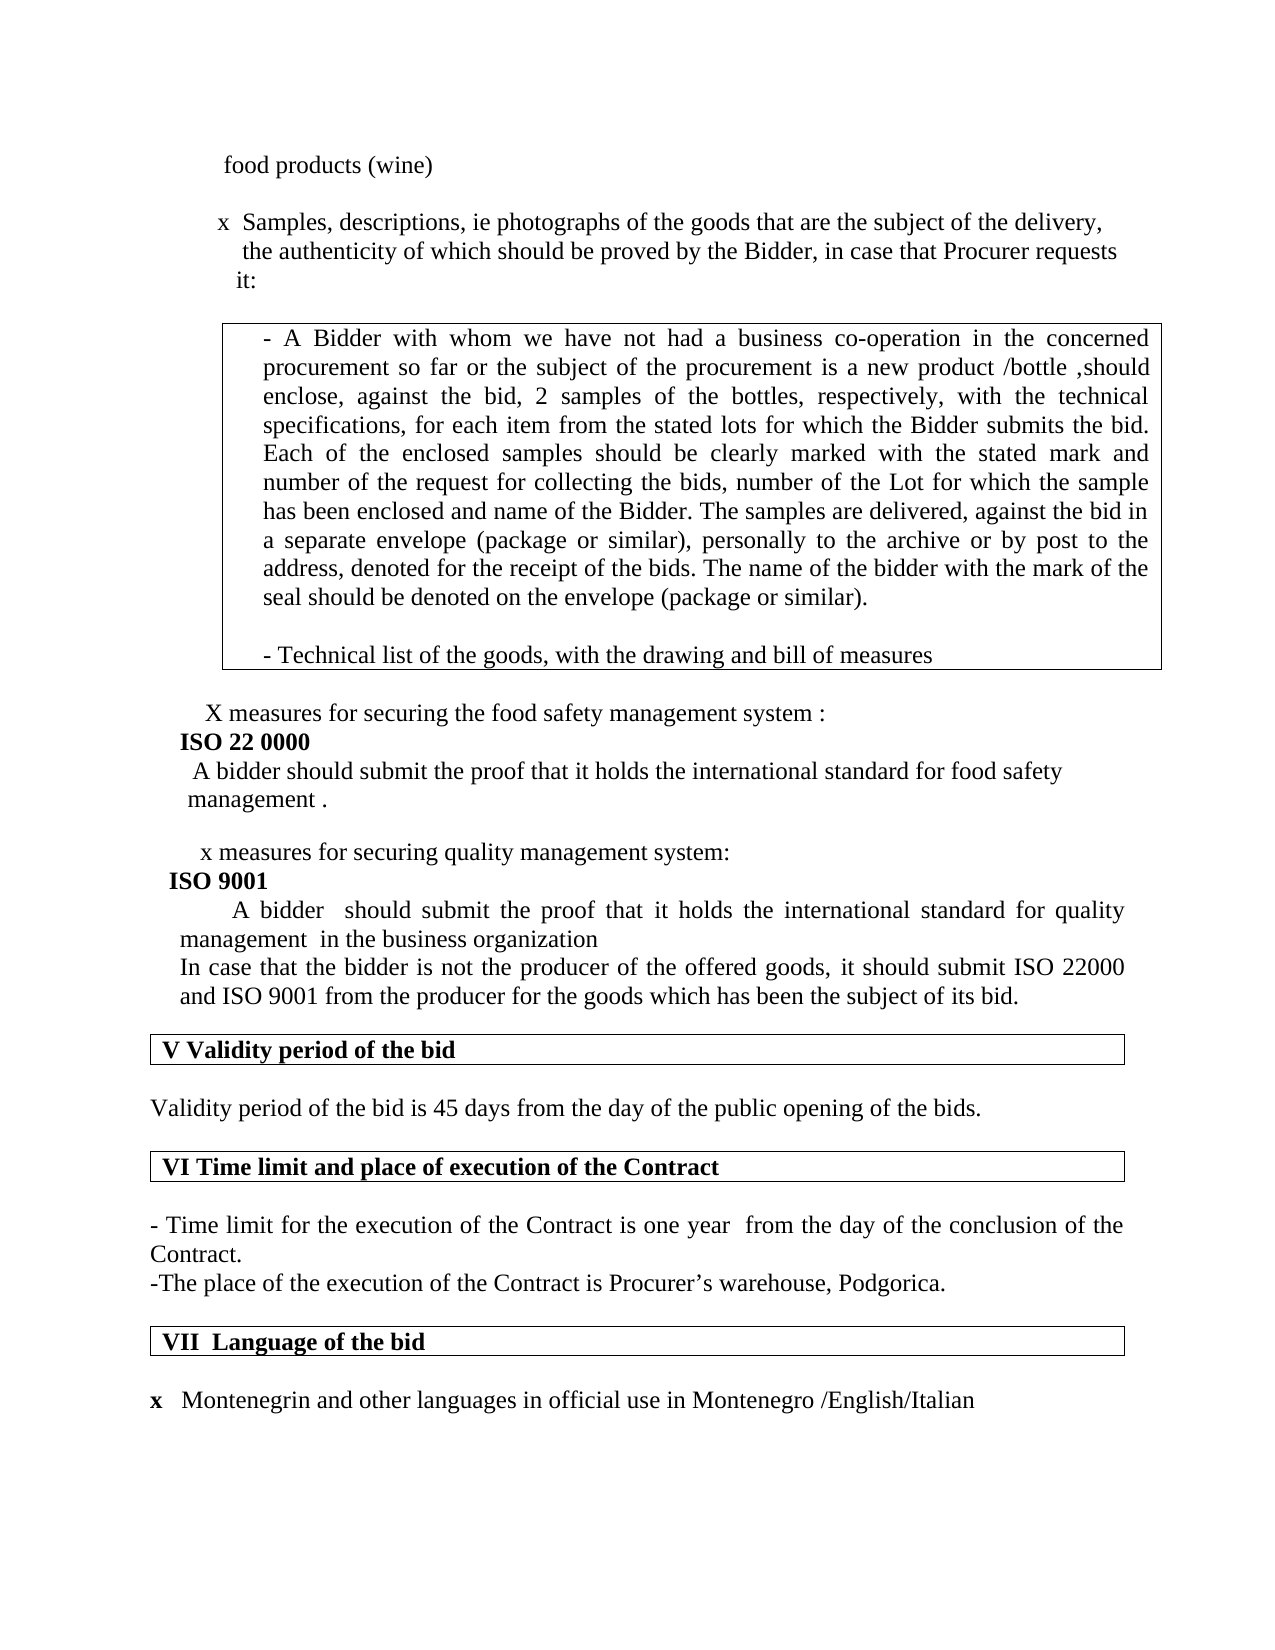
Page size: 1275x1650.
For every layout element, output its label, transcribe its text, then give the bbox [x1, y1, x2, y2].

text management . [150, 784, 1125, 813]
text A bidder should submit the proof that it holds the international standard for quality management in the business organization [179, 895, 1125, 952]
text ISO 9001 [150, 866, 1125, 895]
text food products (wine) [179, 150, 1125, 179]
table_header VI Time limit and place of execution of the Contract [151, 1152, 1124, 1181]
table_header V Validity period of the bid [151, 1035, 1124, 1064]
text x Montenegrin and other languages in official use in Montenegro /English/Italian [150, 1385, 1125, 1414]
text - Time limit for the execution of the Contract is one year from the day of the conclusion of the Contract. [150, 1211, 1125, 1268]
text In case that the bidder is not the producer of the offered goods, it should submit ISO 22000 and ISO 9001 from the producer for the goods which has been the subject of its bid. [179, 952, 1125, 1010]
text the authenticity of which should be proved by the Bidder, in case that Procurer requests [179, 236, 1125, 265]
text it: [179, 265, 1125, 294]
table_header VII Language of the bid [151, 1327, 1124, 1355]
text ISO 22 0000 [179, 727, 1125, 756]
text -The place of the execution of the Contract is Procurer’s warehouse, Podgorica. [150, 1268, 1125, 1297]
text X measures for securing the food safety management system : [179, 698, 1125, 727]
text x Samples, descriptions, ie photographs of the goods that are the subject of the delivery, [179, 207, 1125, 236]
text Validity period of the bid is 45 days from the day of the public opening of the bids. [150, 1093, 1125, 1122]
table_header - A Bidder with whom we have not had a business co-operation in the concerned procurement so far or the subject of the procurement is a new product /bottle ,should enclose, against the bid, 2 samples of the bottles, respectively, with the technical specifications, for each item from the stated lots for which the Bidder submits the bid. Each of the enclosed samples should be clearly marked with the stated mark and number of the request for collecting the bids, number of the Lot for which the sample has been enclosed and name of the Bidder. The samples are delivered, against the bid in a separate envelope (package or similar), personally to the archive or by post to the address, denoted for the receipt of the bids. The name of the bidder with the mark of the seal should be denoted on the envelope (package or similar). - Technical list of the goods, with the drawing and bill of measures [223, 324, 1161, 668]
text x measures for securing quality management system: [150, 837, 1125, 866]
text A bidder should submit the proof that it holds the international standard for food safety [179, 756, 1125, 784]
